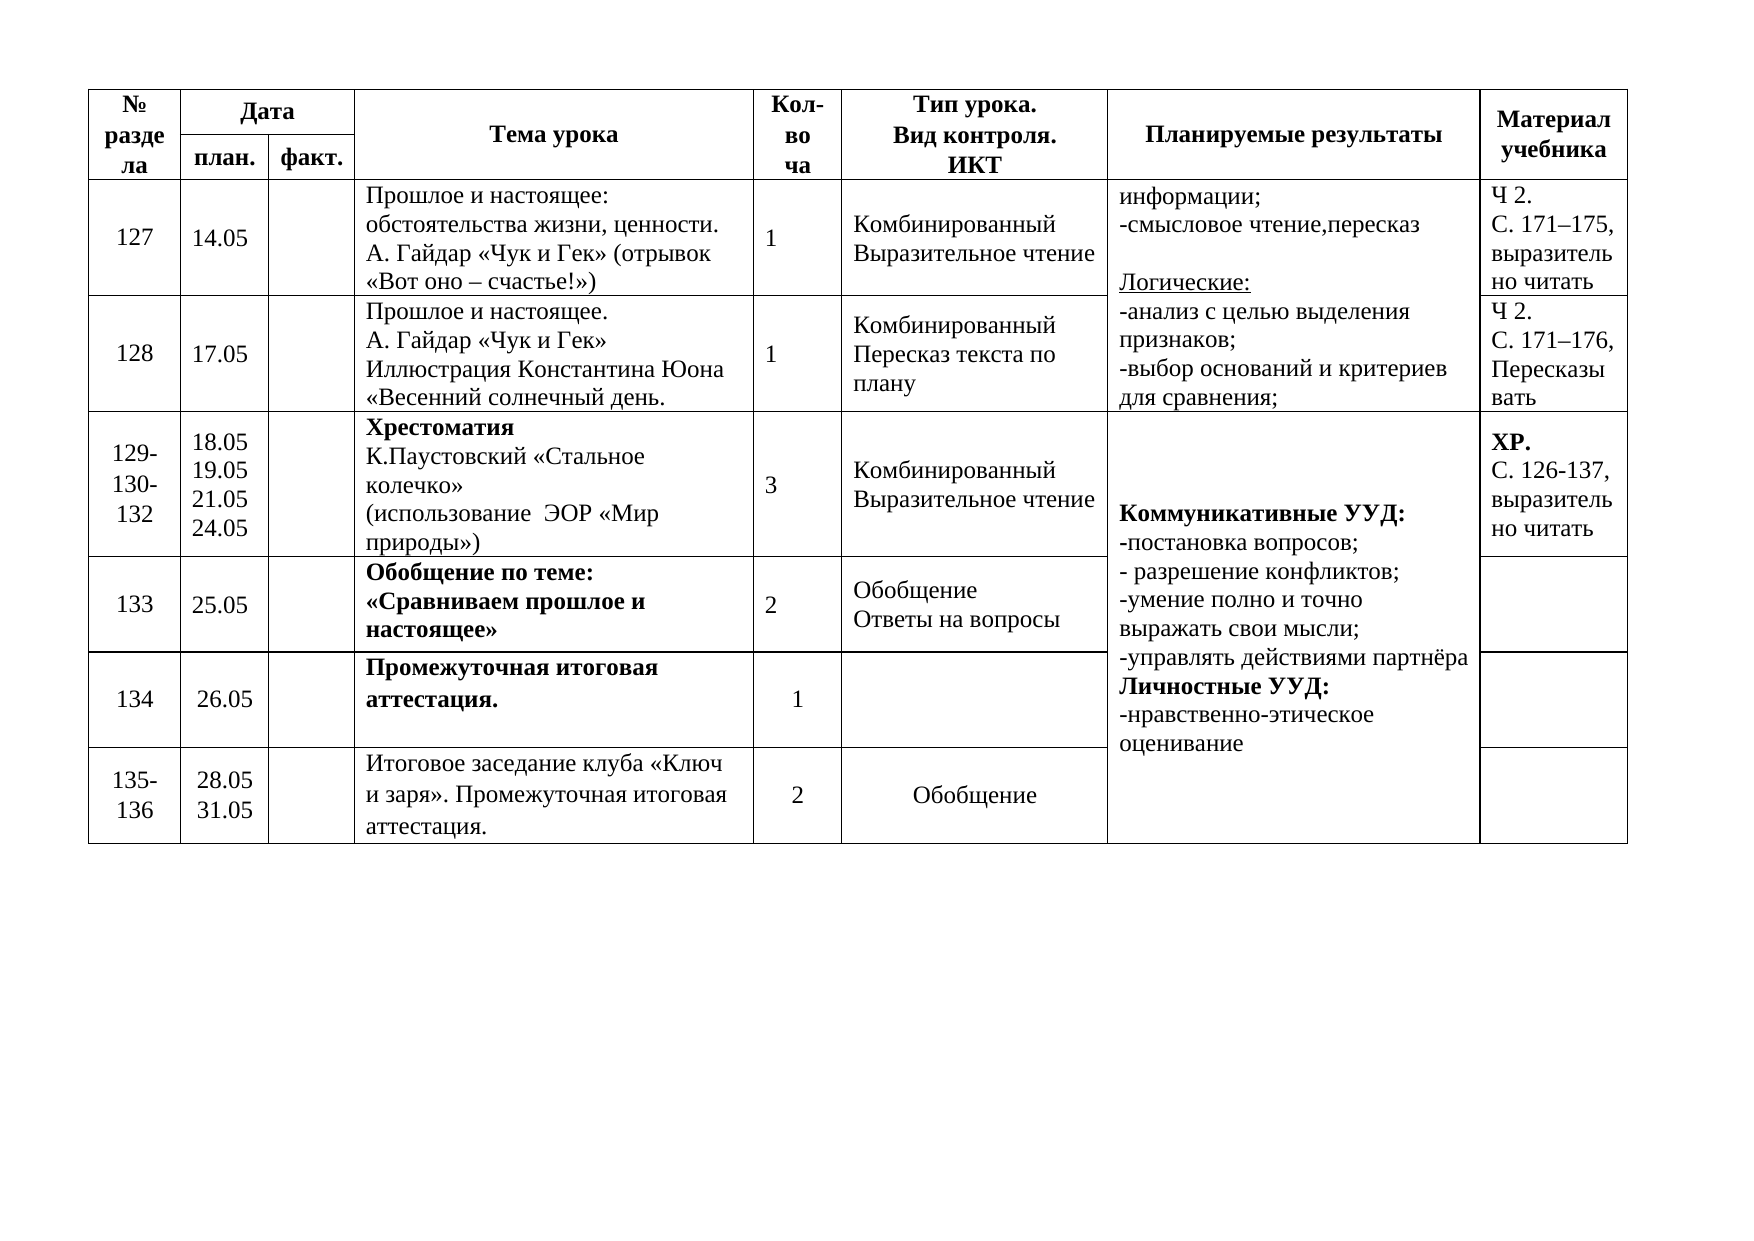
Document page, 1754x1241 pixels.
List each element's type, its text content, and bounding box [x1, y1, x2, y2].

table_cell Обобщение [842, 748, 1107, 843]
table_cell 3 [754, 412, 841, 556]
table_cell 2 [754, 557, 841, 651]
table_cell 25.05 [181, 557, 268, 651]
table_cell 129-130-132 [89, 412, 180, 556]
table_cell 17.05 [181, 296, 268, 411]
table_cell [269, 653, 354, 747]
table_cell [269, 748, 354, 843]
table_cell 14.05 [181, 180, 268, 295]
table_cell Хрестоматия К.Паустовский «Стальное колечко» (использование ЭОР «Мир природы») [355, 412, 753, 556]
table_cell [1481, 653, 1627, 747]
table_cell Ч 2. С. 171–175, выразительно читать [1481, 180, 1627, 295]
table_cell 135-136 [89, 748, 180, 843]
table_cell [842, 653, 1107, 747]
table_cell Коммуникативные УУД: -постановка вопросов; - разрешение конфликтов; -умение полно и точно выражать свои мысли; -управлять действиями партнёра Личностные УУД: -нравственно-этическое оценивание [1108, 412, 1479, 843]
table_cell Итоговое заседание клуба «Ключ и заря». Промежуточная итоговая аттестация. [355, 748, 753, 843]
table_cell Прошлое и настоящее: обстоятельства жизни, ценности. А. Гайдар «Чук и Гек» (отрывок «Вот оно – счастье!») [355, 180, 753, 295]
table_header № раздела № урока [89, 90, 180, 179]
table_cell 133 [89, 557, 180, 651]
table_cell [269, 296, 354, 411]
table_header Материал учебника [1481, 90, 1627, 179]
table_cell 1 [754, 653, 841, 747]
table_header Тема урока [355, 90, 753, 179]
table_cell 28.0531.05 [181, 748, 268, 843]
table_cell [1481, 557, 1627, 651]
table_cell 1 [754, 180, 841, 295]
table_cell [269, 412, 354, 556]
table_cell Ч 2. С. 171–176, Пересказы вать [1481, 296, 1627, 411]
table_cell [269, 557, 354, 651]
table_cell [1481, 748, 1627, 843]
table_cell Обобщение Ответы на вопросы [842, 557, 1107, 651]
table_cell 134 [89, 653, 180, 747]
table_cell Прошлое и настоящее. А. Гайдар «Чук и Гек» Иллюстрация Константина Юона «Весенний солнечный день. [355, 296, 753, 411]
table_cell план. [181, 135, 268, 179]
table_cell 2 [754, 748, 841, 843]
table_cell [269, 180, 354, 295]
table_cell 1 [754, 296, 841, 411]
table_cell 26.05 [181, 653, 268, 747]
table_header Кол-во ча сов [754, 90, 841, 179]
table_cell Комбинированный Выразительное чтение [842, 412, 1107, 556]
table_header Тип урока. Вид контроля. ИКТ [842, 90, 1107, 179]
table_cell Обобщение по теме: «Сравниваем прошлое и настоящее» [355, 557, 753, 651]
table_header Планируемые результаты [1108, 90, 1479, 179]
table_cell 18.0519.0521.0524.05 [181, 412, 268, 556]
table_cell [1108, 180, 1479, 411]
table_cell 128 [89, 296, 180, 411]
table_cell ХР. С. 126-137, выразительно читать [1481, 412, 1627, 556]
table_cell Промежуточная итоговая аттестация. [355, 653, 753, 747]
table_cell Комбинированный Выразительное чтение [842, 180, 1107, 295]
table_cell Комбинированный Пересказ текста по плану [842, 296, 1107, 411]
table_cell факт. [269, 135, 354, 179]
table_cell 127 [89, 180, 180, 295]
table_header Дата [181, 90, 354, 134]
